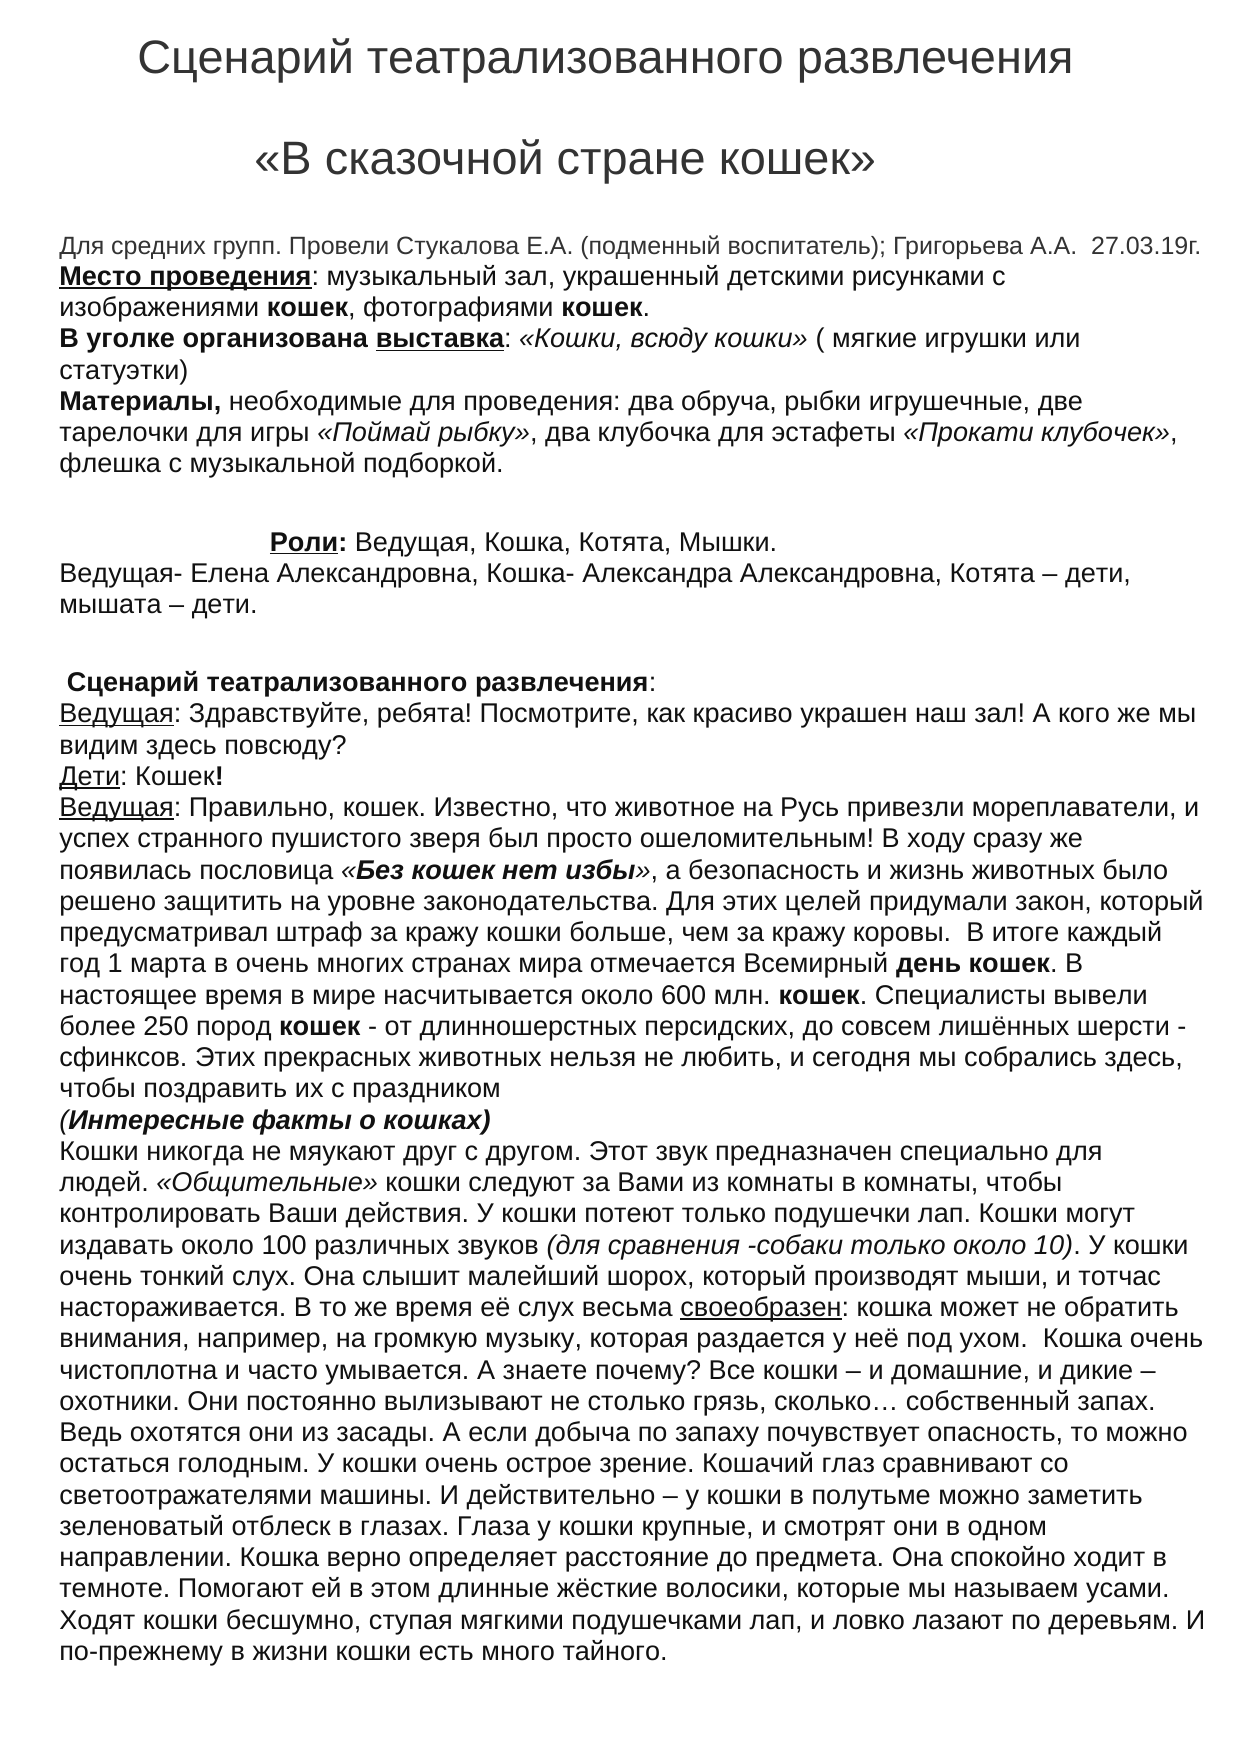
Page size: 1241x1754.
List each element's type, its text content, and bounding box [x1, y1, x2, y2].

text Сценарий театрализованного развлечения [59, 29, 1211, 83]
text Сценарий театрализованного развлечения: Ведущая: Здравствуйте, ребята! Посмотрите, как красиво украшен наш зал! А кого же мы видим здесь повсюду? Дети: Кошек! Ведущая: Правильно, кошек. Известно, что животное на Русь привезли мореплаватели, и успех странного пушистого зверя был просто ошеломительным! В ходу сразу же появилась пословица «Без кошек нет избы», а безопасность и жизнь животных было решено защитить на уровне законодательства. Для этих целей придумали закон, который предусматривал штраф за кражу кошки больше, чем за кражу коровы. В итоге каждый год 1 марта в очень многих странах мира отмечается Всемирный день кошек. В настоящее время в мире насчитывается около 600 млн. кошек. Специалисты вывели более 250 пород кошек - от длинношерстных персидских, до совсем лишённых шерсти - сфинксов. Этих прекрасных животных нельзя не любить, и сегодня мы собрались здесь, чтобы поздравить их с праздником (Интересные факты о кошках) Кошки никогда не мяукают друг с другом. Этот звук предназначен специально для людей. «Общительные» кошки следуют за Вами из комнаты в комнаты, чтобы контролировать Ваши действия. У кошки потеют только подушечки лап. Кошки могут издавать около 100 различных звуков (для сравнения -собаки только около 10). У кошки очень тонкий слух. Она слышит малейший шорох, который производят мыши, и тотчас настораживается. В то же время её слух весьма своеобразен: кошка может не обратить внимания, например, на громкую музыку, которая раздается у неё под ухом. Кошка очень чистоплотна и часто умывается. А знаете почему? Все кошки – и домашние, и дикие – охотники. Они постоянно вылизывают не столько грязь, сколько… собственный запах. Ведь охотятся они из засады. А если добыча по запаху почувствует опасность, то можно остаться голодным. У кошки очень острое зрение. Кошачий глаз сравнивают со светоотражателями машины. И действительно – у кошки в полутьме можно заметить зеленоватый отблеск в глазах. Глаза у кошки крупные, и смотрят они в одном направлении. Кошка верно определяет расстояние до предмета. Она спокойно ходит в темноте. Помогают ей в этом длинные жёсткие волосики, которые мы называем усами. Ходят кошки бесшумно, ступая мягкими подушечками лап, и ловко лазают по деревьям. И по-прежнему в жизни кошки есть много тайного. [59, 666, 1211, 1666]
text «В сказочной стране кошек» [59, 130, 1211, 184]
text Для средних групп. Провели Стукалова Е.А. (подменный воспитатель); Григорьева А.А. 27.03.19г. Место проведения: музыкальный зал, украшенный детскими рисунками с изображениями кошек, фотографиями кошек. В уголке организована выставка: «Кошки, всюду кошки» ( мягкие игрушки или статуэтки) Материалы, необходимые для проведения: два обруча, рыбки игрушечные, две тарелочки для игры «Поймай рыбку», два клубочка для эстафеты «Прокати клубочек», флешка с музыкальной подборкой. [59, 231, 1211, 479]
text Роли: Ведущая, Кошка, Котята, Мышки. Ведущая- Елена Александровна, Кошка- Александра Александровна, Котята – дети, мышата – дети. [59, 526, 1211, 619]
